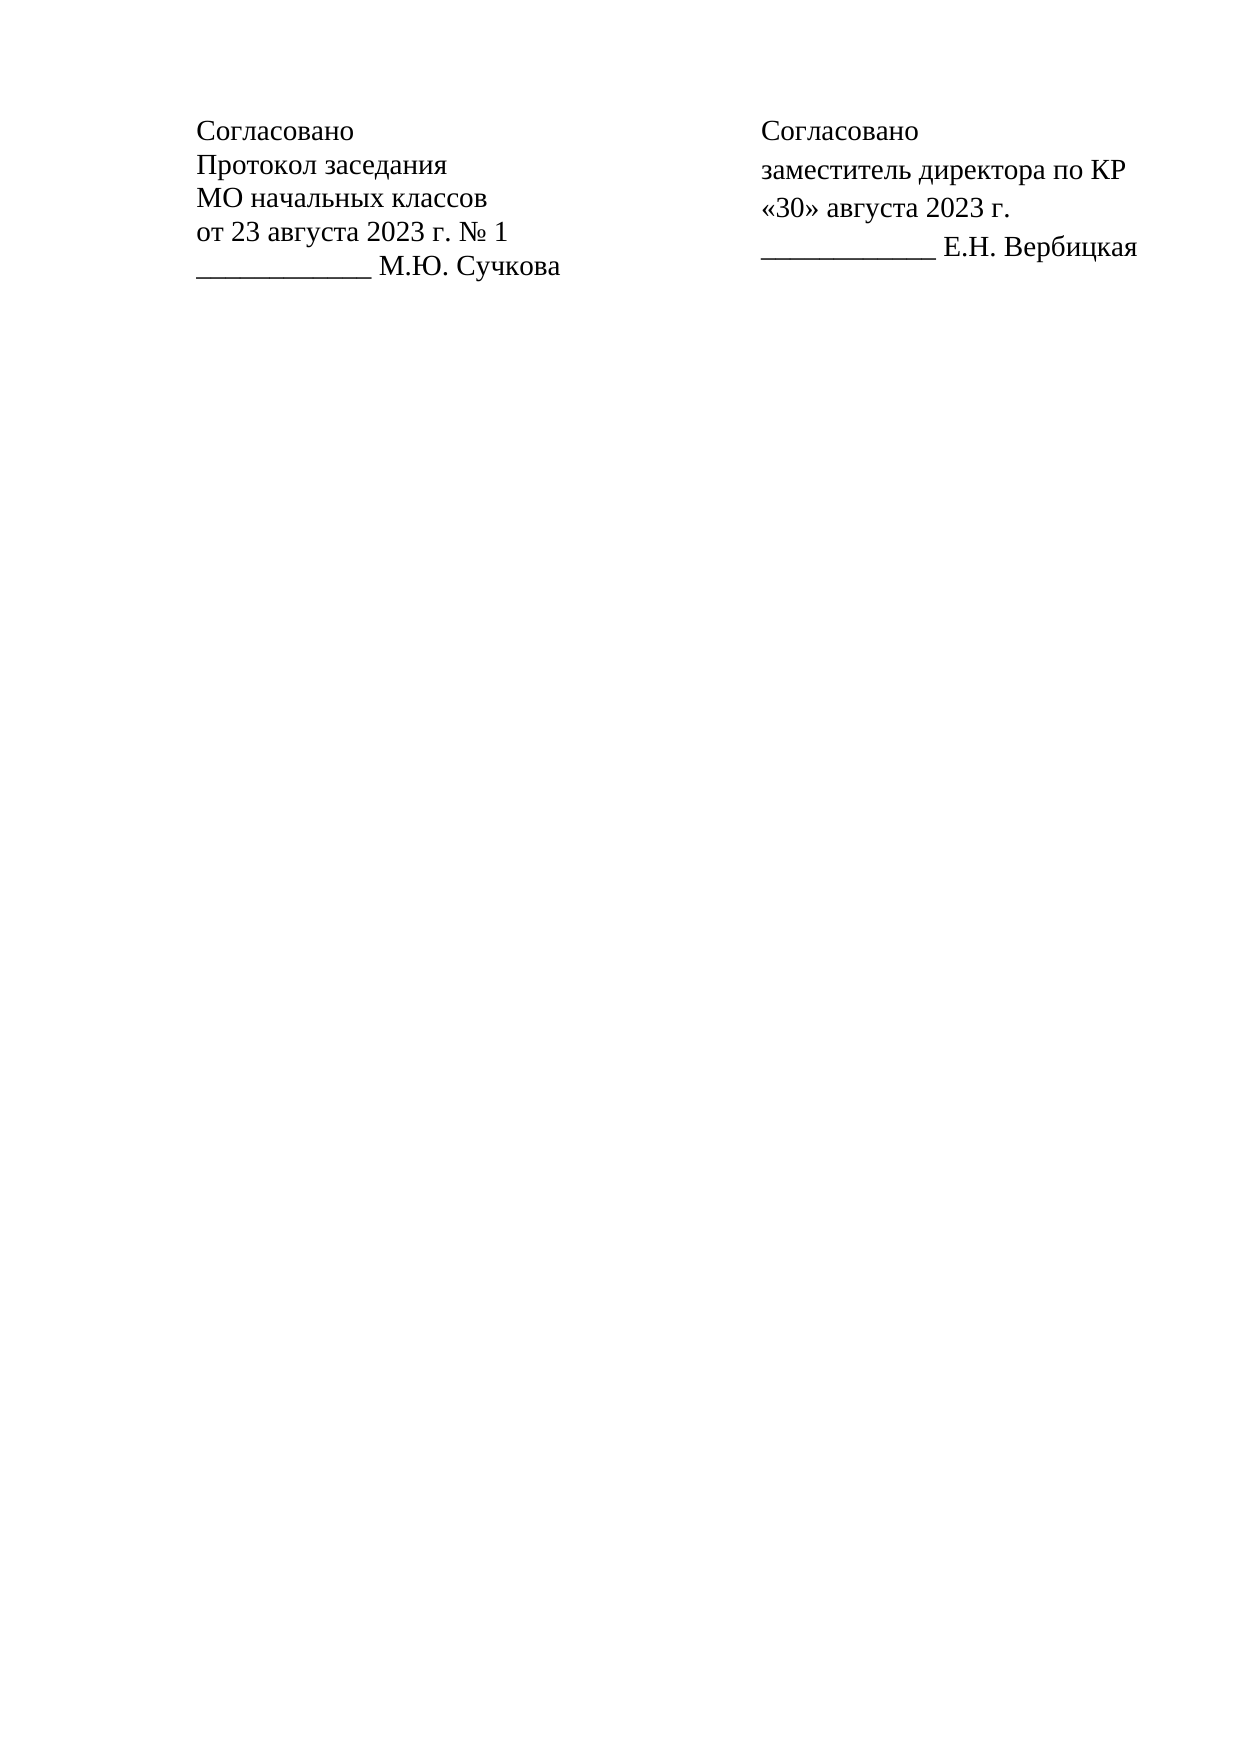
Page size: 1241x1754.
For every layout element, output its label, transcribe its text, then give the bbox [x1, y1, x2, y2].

table_header Согласовано заместитель директора по КР «30» августа 2023 г. ____________ Е.Н. Вербицкая [750, 114, 1219, 281]
table_header Согласовано Протокол заседания МО начальных классов от 23 августа 2023 г. № 1 ____________ М.Ю. Сучкова [185, 114, 749, 281]
